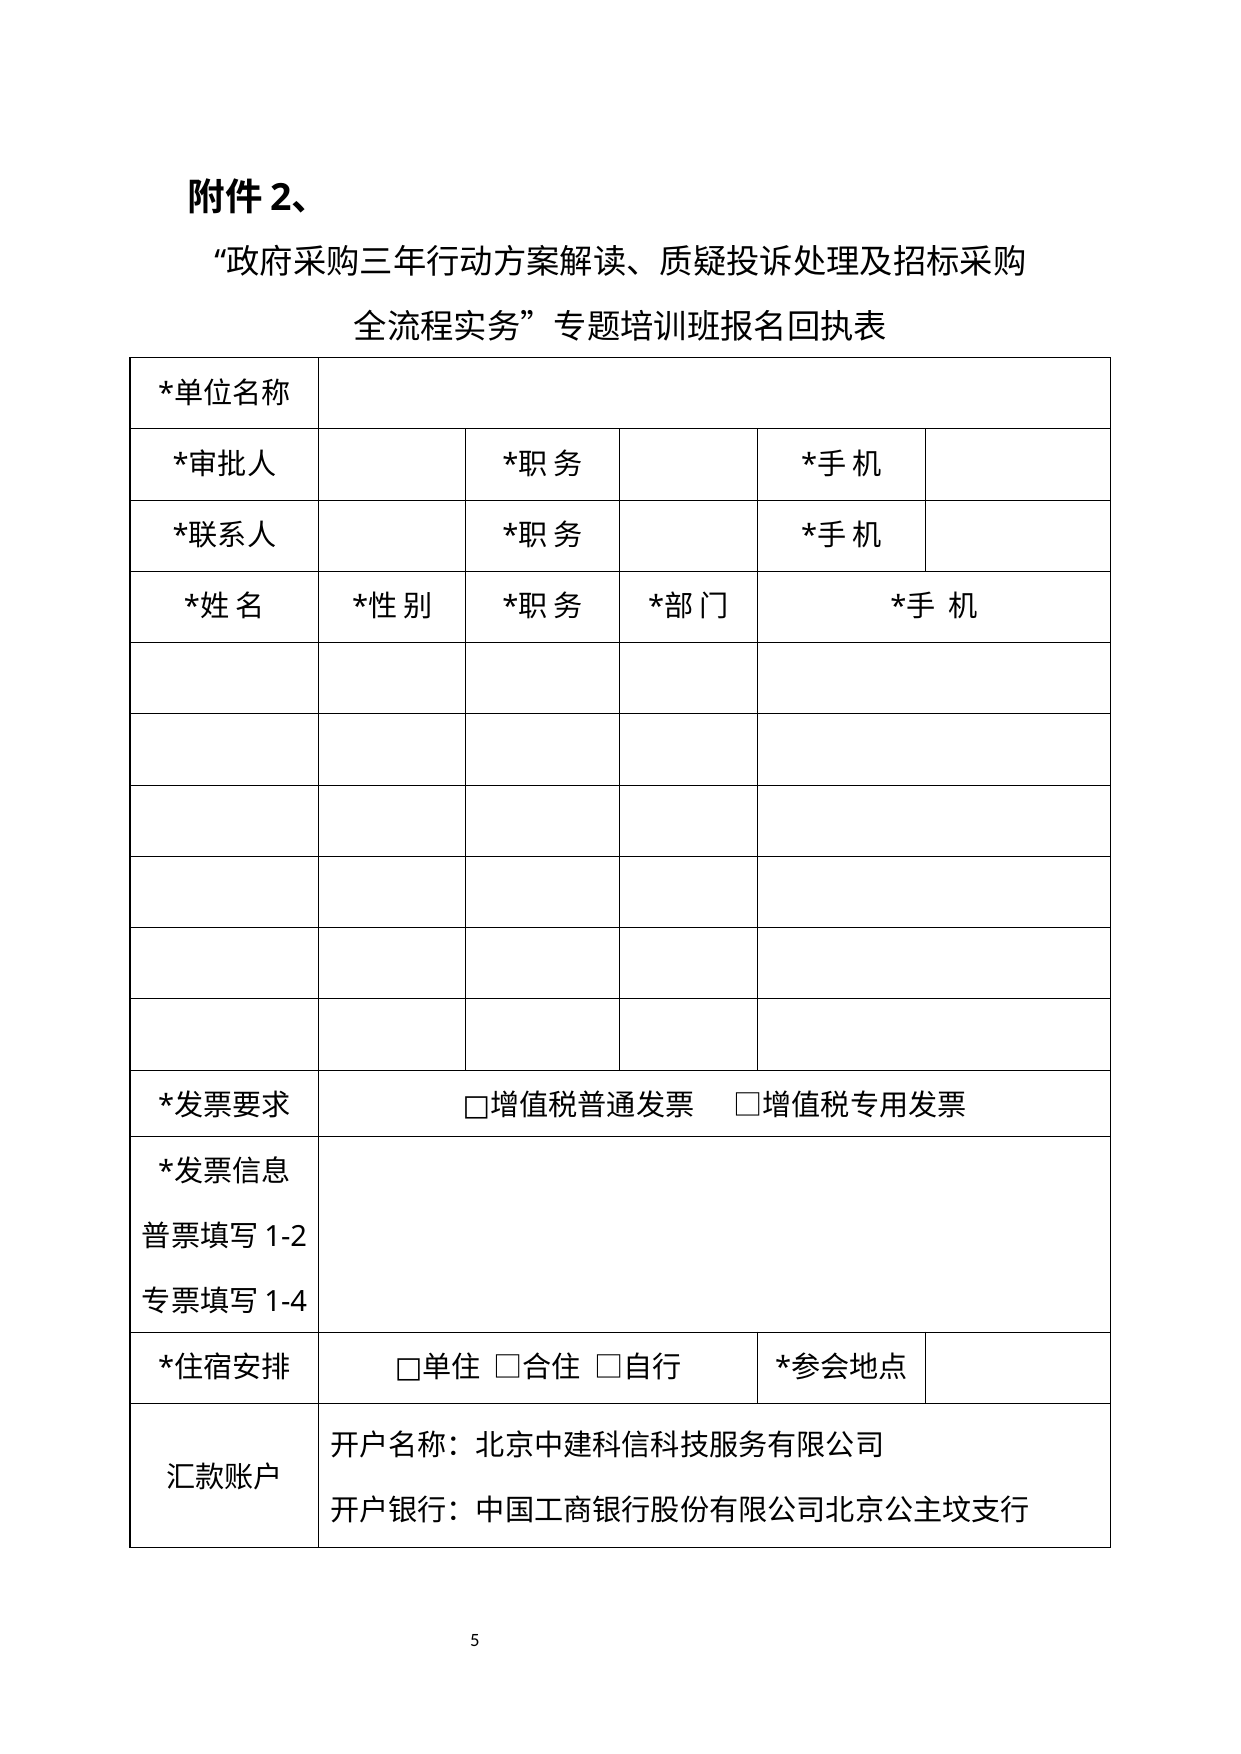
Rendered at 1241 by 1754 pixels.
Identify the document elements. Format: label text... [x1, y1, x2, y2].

table_cell [620, 928, 757, 998]
table_cell [620, 429, 757, 499]
table_cell [131, 857, 318, 927]
table_cell [319, 1137, 1110, 1332]
table_cell [319, 714, 465, 784]
table_cell [131, 786, 318, 856]
table_cell [131, 643, 318, 713]
subtitle 全流程实务”专题培训班报名回执表 [187, 292, 1053, 357]
table_cell [758, 643, 1110, 713]
table_cell [758, 999, 1110, 1069]
table_header *单位名称 [131, 358, 318, 428]
table_cell [758, 857, 1110, 927]
table_cell *发票信息 普票填写1-2 专票填写1-4 [131, 1137, 318, 1332]
table_cell [620, 501, 757, 571]
table_cell [319, 857, 465, 927]
table_cell □单住 □合住 □自行 [319, 1333, 757, 1403]
table_cell *部 门 [620, 572, 757, 642]
table_cell *手 机 [758, 572, 1110, 642]
table_cell [466, 857, 619, 927]
table_cell [131, 714, 318, 784]
table_cell [466, 714, 619, 784]
table_cell [620, 786, 757, 856]
table_cell [758, 714, 1110, 784]
table_cell [620, 857, 757, 927]
table_cell [758, 786, 1110, 856]
table_cell *姓 名 [131, 572, 318, 642]
subtitle “政府采购三年行动方案解读、质疑投诉处理及招标采购 [187, 227, 1053, 292]
table_cell [926, 1333, 1110, 1403]
table_cell [926, 429, 1110, 499]
table_cell [319, 999, 465, 1069]
table_cell [319, 786, 465, 856]
table_cell [319, 501, 465, 571]
table_cell *手 机 [758, 501, 925, 571]
text 附件2、 [187, 162, 1053, 227]
table_cell [466, 786, 619, 856]
table_cell [131, 999, 318, 1069]
table_cell [466, 643, 619, 713]
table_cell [319, 1404, 1110, 1547]
table_cell [620, 714, 757, 784]
table_cell *职 务 [466, 429, 619, 499]
table_cell *住宿安排 [131, 1333, 318, 1403]
table_cell *性 别 [319, 572, 465, 642]
table_cell *参会地点 [758, 1333, 925, 1403]
table_cell [758, 928, 1110, 998]
table_header [319, 358, 1110, 428]
table_cell [319, 643, 465, 713]
table_cell *手 机 [758, 429, 925, 499]
table_cell *审批人 [131, 429, 318, 499]
table_cell 汇款账户 [131, 1404, 318, 1547]
table_cell [620, 999, 757, 1069]
table_cell *发票要求 [131, 1071, 318, 1136]
table_cell *联系人 [131, 501, 318, 571]
table_cell *职 务 [466, 501, 619, 571]
table_cell [466, 999, 619, 1069]
table_cell *职 务 [466, 572, 619, 642]
table_cell [131, 928, 318, 998]
table_cell [926, 501, 1110, 571]
table_cell [319, 928, 465, 998]
table_cell [620, 643, 757, 713]
table_cell □增值税普通发票 □增值税专用发票 [319, 1071, 1110, 1136]
table_cell [466, 928, 619, 998]
table_cell [319, 429, 465, 499]
